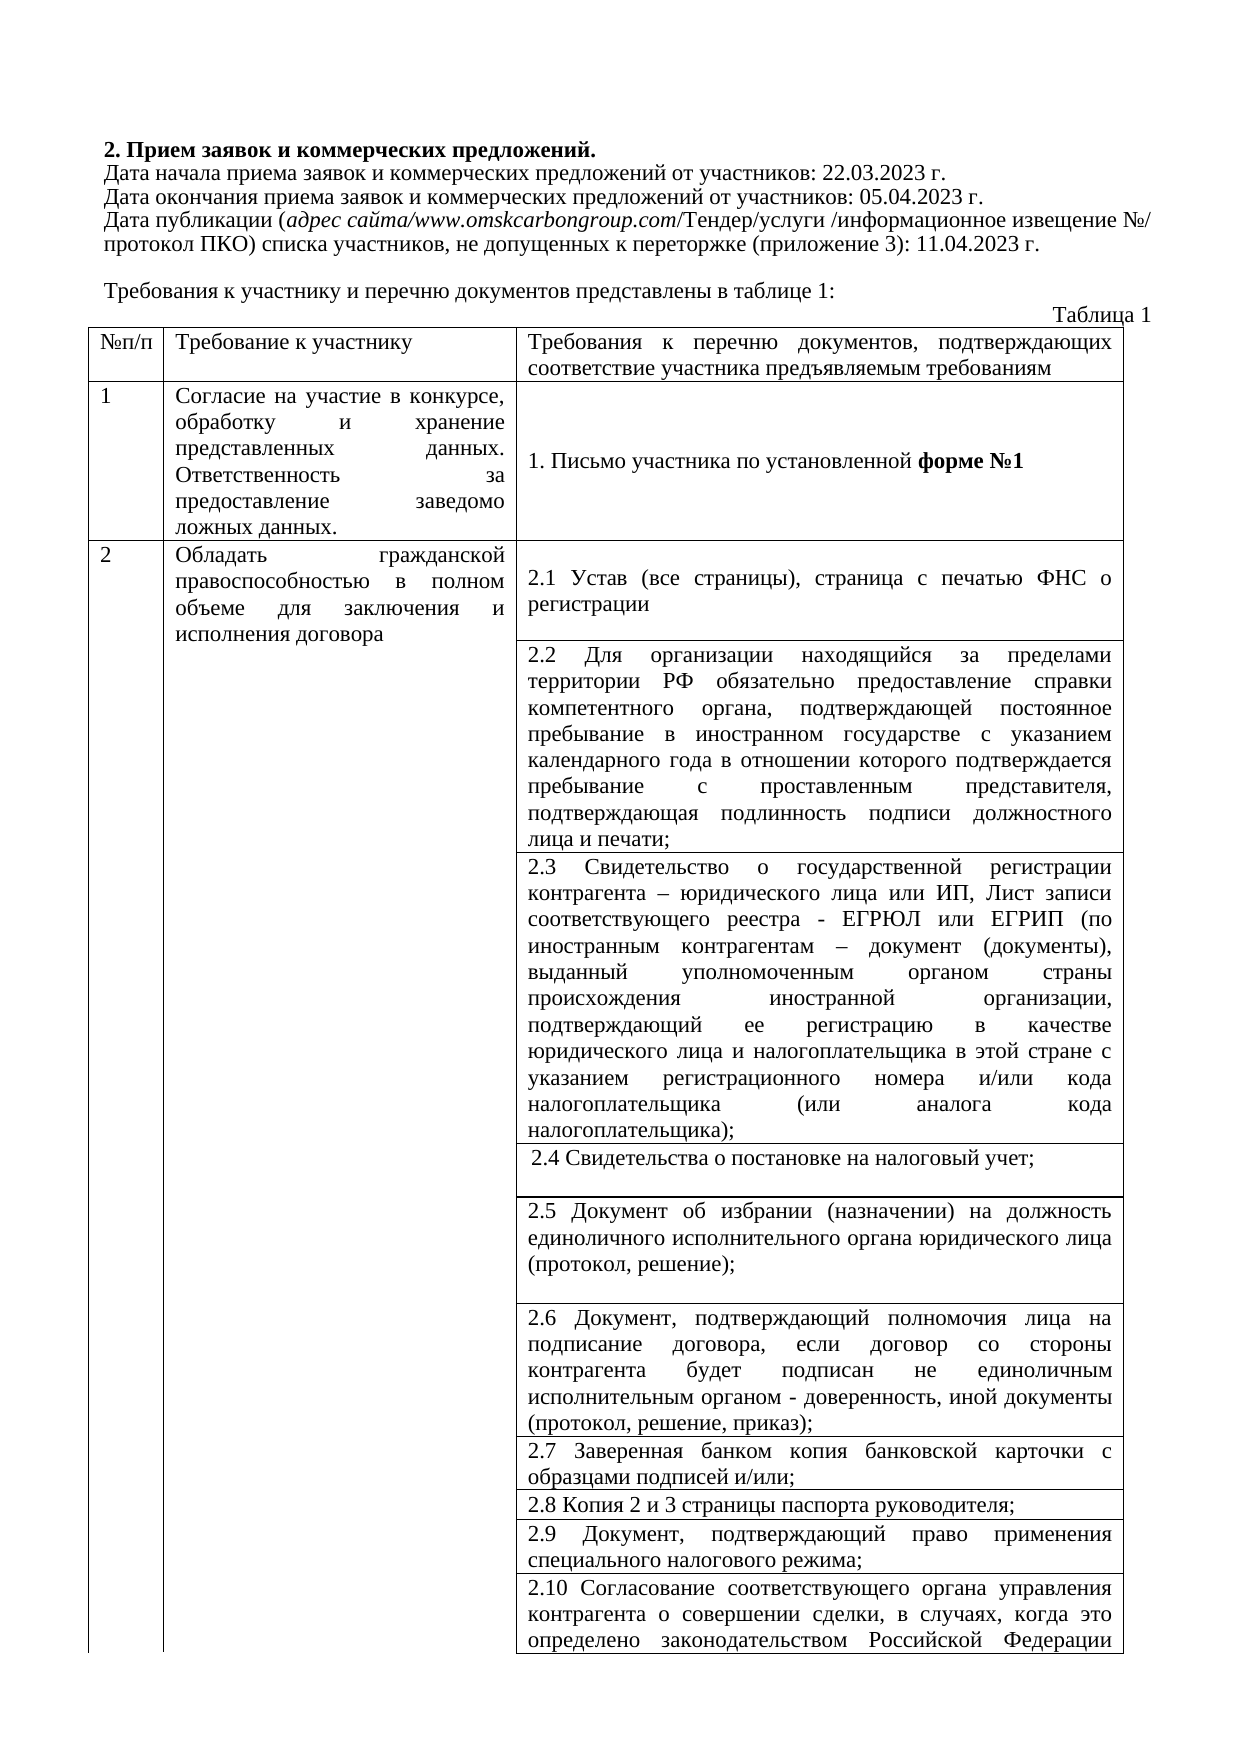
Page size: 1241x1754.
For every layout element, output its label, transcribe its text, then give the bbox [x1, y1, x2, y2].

text Требования к участнику и перечню документов представлены в таблице 1: [103, 280, 1152, 303]
table_cell 2.9 Документ, подтверждающий право применения специального налогового режима; [517, 1520, 1123, 1573]
text Дата окончания приема заявок и коммерческих предложений от участников: 05.04.2023 г. [103, 186, 1152, 209]
table_header Требование к участнику [164, 328, 516, 381]
table_header Требования к перечню документов, подтверждающих соответствие участника предъявляемым требованиям [517, 328, 1123, 381]
table_cell 2.6 Документ, подтверждающий полномочия лица на подписание договора, если договор со стороны контрагента будет подписан не единоличным исполнительным органом - доверенность, иной документы (протокол, решение, приказ); [517, 1304, 1123, 1436]
table_cell 2.5 Документ об избрании (назначении) на должность единоличного исполнительного органа юридического лица (протокол, решение); [517, 1198, 1123, 1303]
text Таблица 1 [89, 303, 1152, 327]
text Дата публикации (адрес сайта/www.omskcarbongroup.com/Тендер/услуги /информационное извещение №/ протокол ПКО) списка участников, не допущенных к переторжке (приложение 3): 11.04.2023 г. [103, 209, 1152, 256]
table_cell 1. Письмо участника по установленной форме №1 [517, 382, 1123, 540]
table_cell 2.7 Заверенная банком копия банковской карточки с образцами подписей и/или; [517, 1437, 1123, 1489]
table_header №п/п [89, 328, 163, 381]
text Дата начала приема заявок и коммерческих предложений от участников: 22.03.2023 г. [103, 162, 1152, 186]
text 2. Прием заявок и коммерческих предложений. [103, 138, 1152, 162]
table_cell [517, 1574, 1123, 1653]
table_cell 2.1 Устав (все страницы), страница с печатью ФНС о регистрации [517, 541, 1123, 640]
table_cell 2.2 Для организации находящийся за пределами территории РФ обязательно предоставление справки компетентного органа, подтверждающей постоянное пребывание в иностранном государстве с указанием календарного года в отношении которого подтверждается пребывание с проставленным представителя, подтверждающая подлинность подписи должностного лица и печати; [517, 641, 1123, 852]
table_cell 1 [89, 382, 163, 540]
table_cell Обладать гражданской правоспособностью в полном объеме для заключения и исполнения договора [164, 541, 516, 1653]
table_cell 2.3 Свидетельство о государственной регистрации контрагента – юридического лица или ИП, Лист записи соответствующего реестра - ЕГРЮЛ или ЕГРИП (по иностранным контрагентам – документ (документы), выданный уполномоченным органом страны происхождения иностранной организации, подтверждающий ее регистрацию в качестве юридического лица и налогоплательщика в этой стране с указанием регистрационного номера и/или кода налогоплательщика (или аналога кода налогоплательщика); [517, 853, 1123, 1143]
table_cell 2 [89, 541, 164, 1653]
table_cell Согласие на участие в конкурсе, обработку и хранение представленных данных. Ответственность за предоставление заведомо ложных данных. [164, 382, 516, 540]
table_cell 2.4 Свидетельства о постановке на налоговый учет; [517, 1144, 1123, 1196]
table_cell 2.8 Копия 2 и 3 страницы паспорта руководителя; [517, 1490, 1123, 1519]
